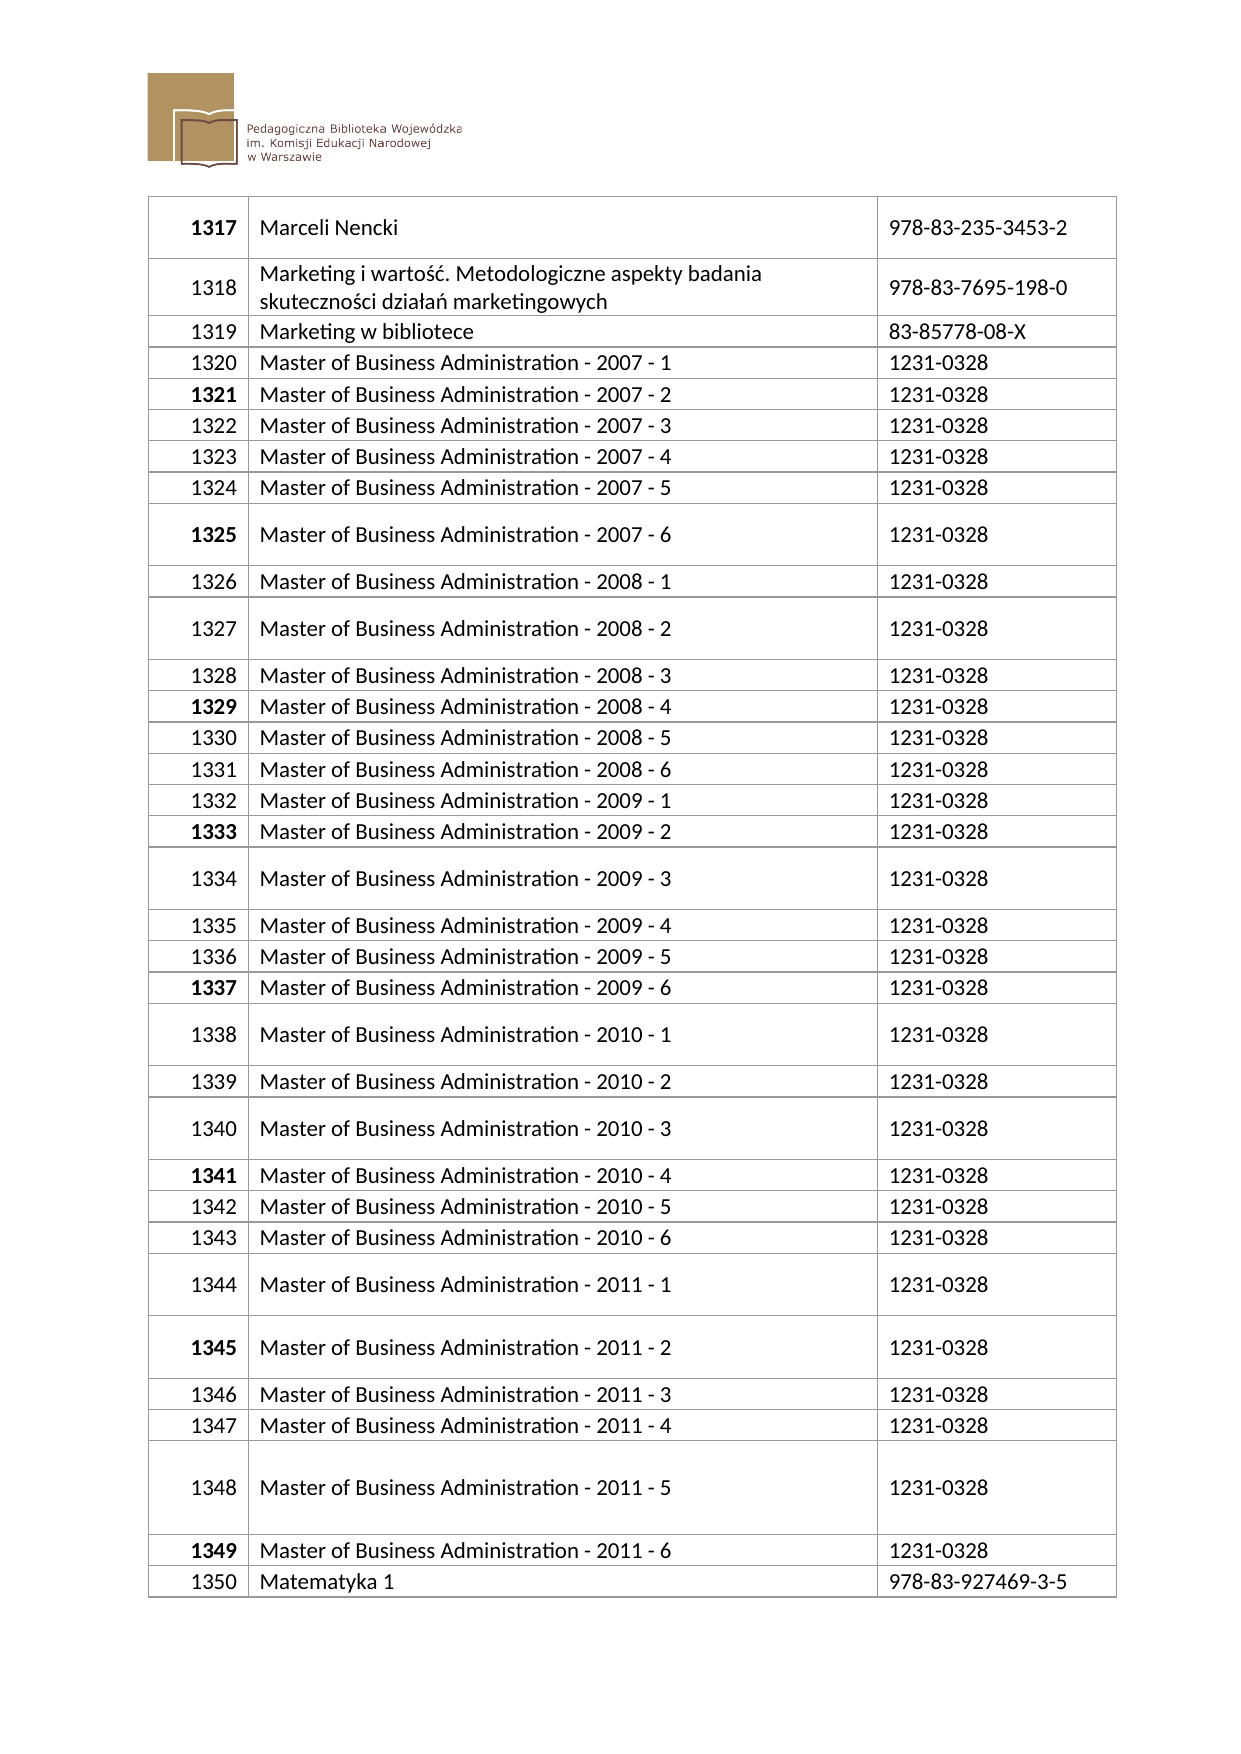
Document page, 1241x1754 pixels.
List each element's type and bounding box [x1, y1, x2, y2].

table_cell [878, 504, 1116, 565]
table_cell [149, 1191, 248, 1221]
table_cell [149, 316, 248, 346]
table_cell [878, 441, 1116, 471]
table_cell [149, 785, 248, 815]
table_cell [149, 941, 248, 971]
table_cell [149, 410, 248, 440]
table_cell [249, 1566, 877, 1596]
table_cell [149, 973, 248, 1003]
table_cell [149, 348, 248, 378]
picture [147, 73, 462, 168]
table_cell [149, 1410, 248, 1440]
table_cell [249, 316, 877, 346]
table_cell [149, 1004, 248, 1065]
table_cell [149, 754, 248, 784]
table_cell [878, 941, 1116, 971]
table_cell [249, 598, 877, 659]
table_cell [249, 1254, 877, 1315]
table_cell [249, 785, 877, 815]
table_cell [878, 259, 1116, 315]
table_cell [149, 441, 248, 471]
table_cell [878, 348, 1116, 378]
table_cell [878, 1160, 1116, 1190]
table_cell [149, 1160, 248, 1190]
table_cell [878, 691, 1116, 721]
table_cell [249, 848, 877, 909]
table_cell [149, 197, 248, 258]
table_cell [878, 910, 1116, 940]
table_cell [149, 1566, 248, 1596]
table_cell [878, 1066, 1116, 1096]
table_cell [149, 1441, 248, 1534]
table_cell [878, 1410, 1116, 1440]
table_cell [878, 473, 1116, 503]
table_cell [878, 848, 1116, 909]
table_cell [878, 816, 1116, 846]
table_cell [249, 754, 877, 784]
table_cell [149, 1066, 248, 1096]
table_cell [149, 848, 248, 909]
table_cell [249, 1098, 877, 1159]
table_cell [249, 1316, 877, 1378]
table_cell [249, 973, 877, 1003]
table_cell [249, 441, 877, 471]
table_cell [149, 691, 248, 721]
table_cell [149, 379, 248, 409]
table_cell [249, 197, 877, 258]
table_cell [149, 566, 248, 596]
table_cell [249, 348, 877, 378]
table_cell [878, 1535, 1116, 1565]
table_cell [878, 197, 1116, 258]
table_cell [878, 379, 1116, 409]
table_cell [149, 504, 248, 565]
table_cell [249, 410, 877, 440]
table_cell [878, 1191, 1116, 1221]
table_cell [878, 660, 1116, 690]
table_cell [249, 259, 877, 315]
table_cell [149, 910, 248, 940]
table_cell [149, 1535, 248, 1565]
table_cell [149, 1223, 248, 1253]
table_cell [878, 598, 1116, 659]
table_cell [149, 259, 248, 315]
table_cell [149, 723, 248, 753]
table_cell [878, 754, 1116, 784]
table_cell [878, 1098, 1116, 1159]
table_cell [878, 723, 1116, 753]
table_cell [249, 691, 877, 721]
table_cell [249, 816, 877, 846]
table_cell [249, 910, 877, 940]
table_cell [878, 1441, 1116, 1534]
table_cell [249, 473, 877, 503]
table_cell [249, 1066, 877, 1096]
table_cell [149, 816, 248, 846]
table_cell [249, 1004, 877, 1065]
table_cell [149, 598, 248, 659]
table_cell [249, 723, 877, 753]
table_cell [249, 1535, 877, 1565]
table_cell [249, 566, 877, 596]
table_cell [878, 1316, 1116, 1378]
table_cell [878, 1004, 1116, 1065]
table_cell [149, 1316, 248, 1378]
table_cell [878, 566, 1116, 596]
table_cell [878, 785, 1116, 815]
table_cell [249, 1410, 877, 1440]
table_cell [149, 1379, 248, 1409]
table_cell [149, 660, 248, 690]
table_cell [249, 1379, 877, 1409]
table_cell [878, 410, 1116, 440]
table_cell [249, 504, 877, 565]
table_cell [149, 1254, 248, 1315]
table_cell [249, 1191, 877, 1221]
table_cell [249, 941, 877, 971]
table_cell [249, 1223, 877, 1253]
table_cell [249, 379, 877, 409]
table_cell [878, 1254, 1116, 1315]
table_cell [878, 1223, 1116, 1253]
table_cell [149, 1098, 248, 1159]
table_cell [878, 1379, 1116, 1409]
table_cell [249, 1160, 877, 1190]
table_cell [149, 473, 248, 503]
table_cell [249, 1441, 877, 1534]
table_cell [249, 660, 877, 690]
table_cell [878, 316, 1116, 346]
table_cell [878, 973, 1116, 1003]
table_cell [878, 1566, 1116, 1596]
